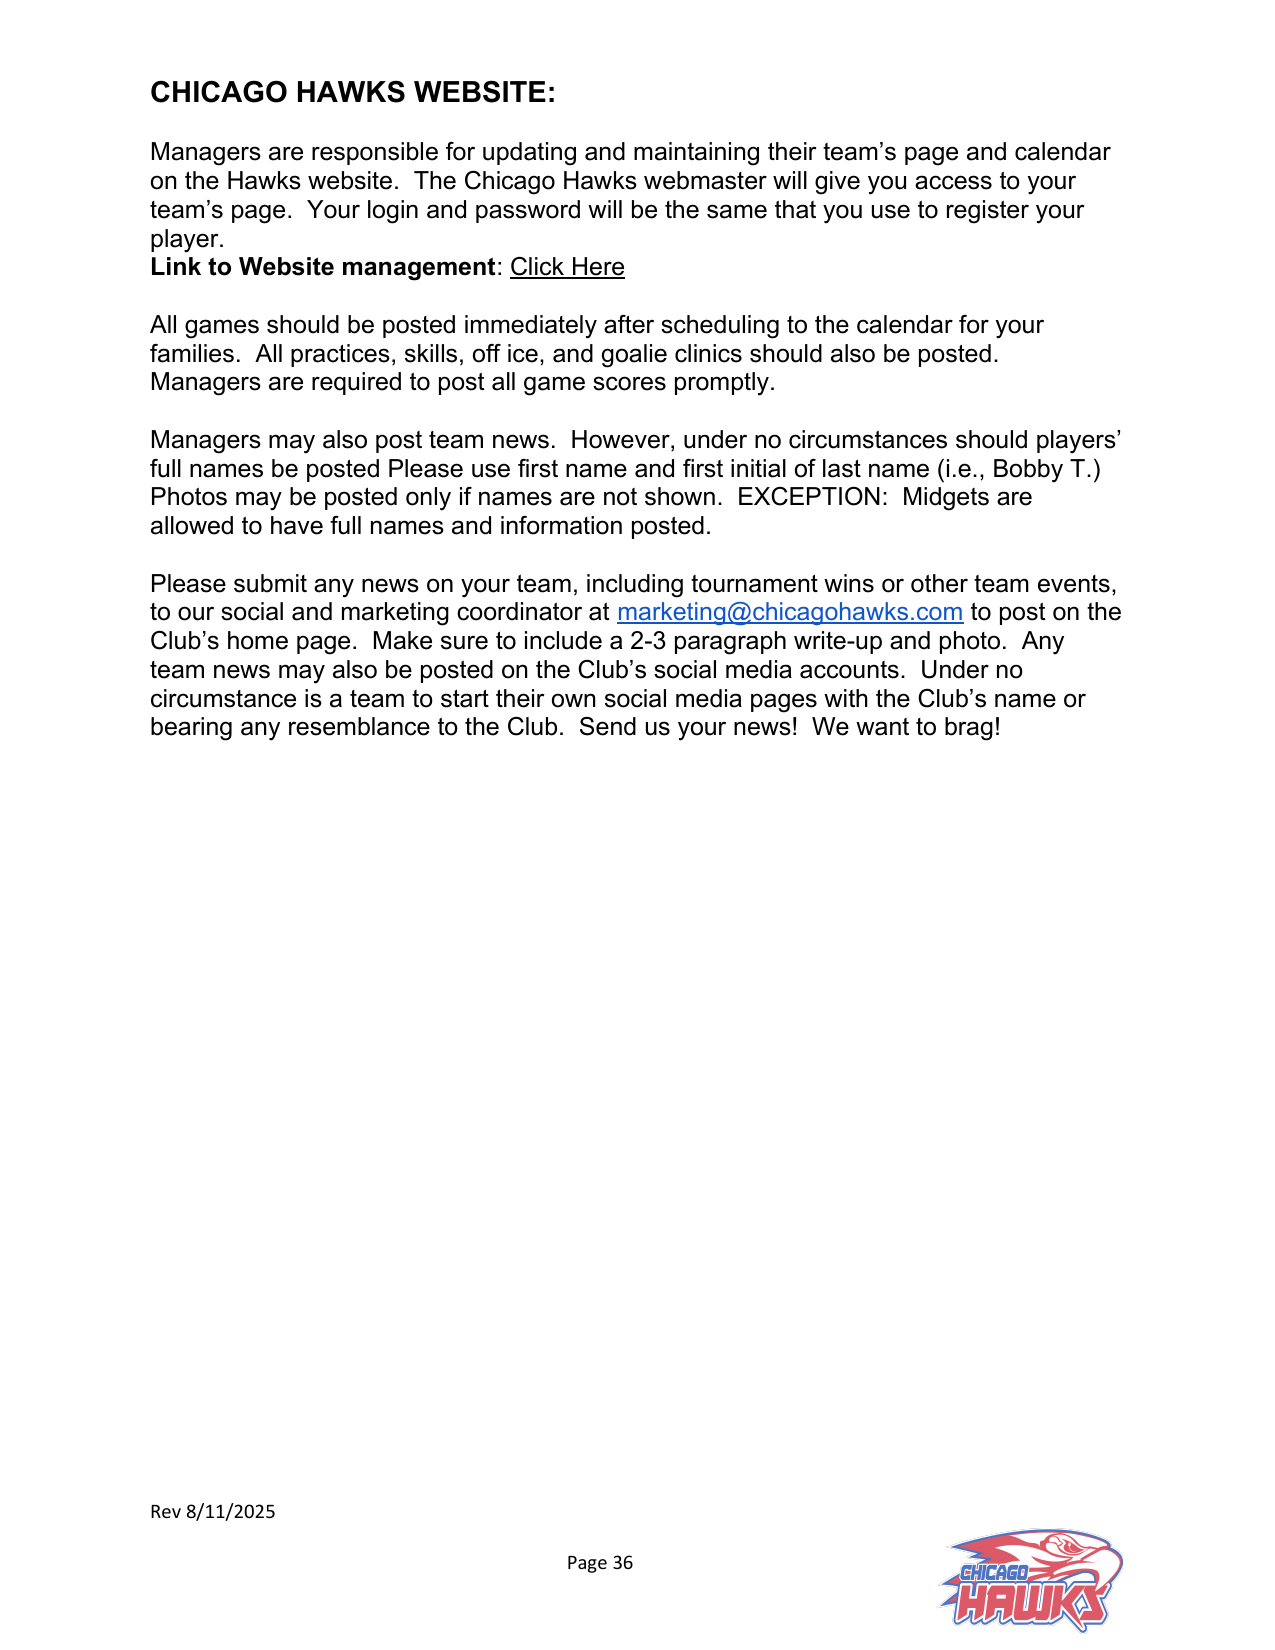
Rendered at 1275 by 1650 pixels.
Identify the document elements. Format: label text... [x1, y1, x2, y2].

text Managers are responsible for updating and maintaining their team’s page and calendar on the Hawks website. The Chicago Hawks webmaster will give you access to your team’s page. Your login and password will be the same that you use to register your player. [150, 137, 1125, 252]
subtitle CHICAGO HAWKS WEBSITE: [150, 75, 1125, 108]
text Managers may also post team news. However, under no circumstances should players’ full names be posted Please use first name and first initial of last name (i.e., Bobby T.) Photos may be posted only if names are not shown. EXCEPTION: Midgets are allowed to have full names and information posted. [150, 425, 1125, 540]
text All games should be posted immediately after scheduling to the calendar for your families. All practices, skills, off ice, and goalie clinics should also be posted. Managers are required to post all game scores promptly. [150, 310, 1125, 396]
text Link to Website management: Click Here [150, 252, 1125, 281]
text Please submit any news on your team, including tournament wins or other team events, to our social and marketing coordinator at marketing@chicagohawks.com to post on the Club’s home page. Make sure to include a 2-3 paragraph write-up and photo. Any team news may also be posted on the Club’s social media accounts. Under no circumstance is a team to start their own social media pages with the Club’s name or bearing any resemblance to the Club. Send us your news! We want to brag! [150, 568, 1125, 741]
picture [936, 1528, 1123, 1634]
